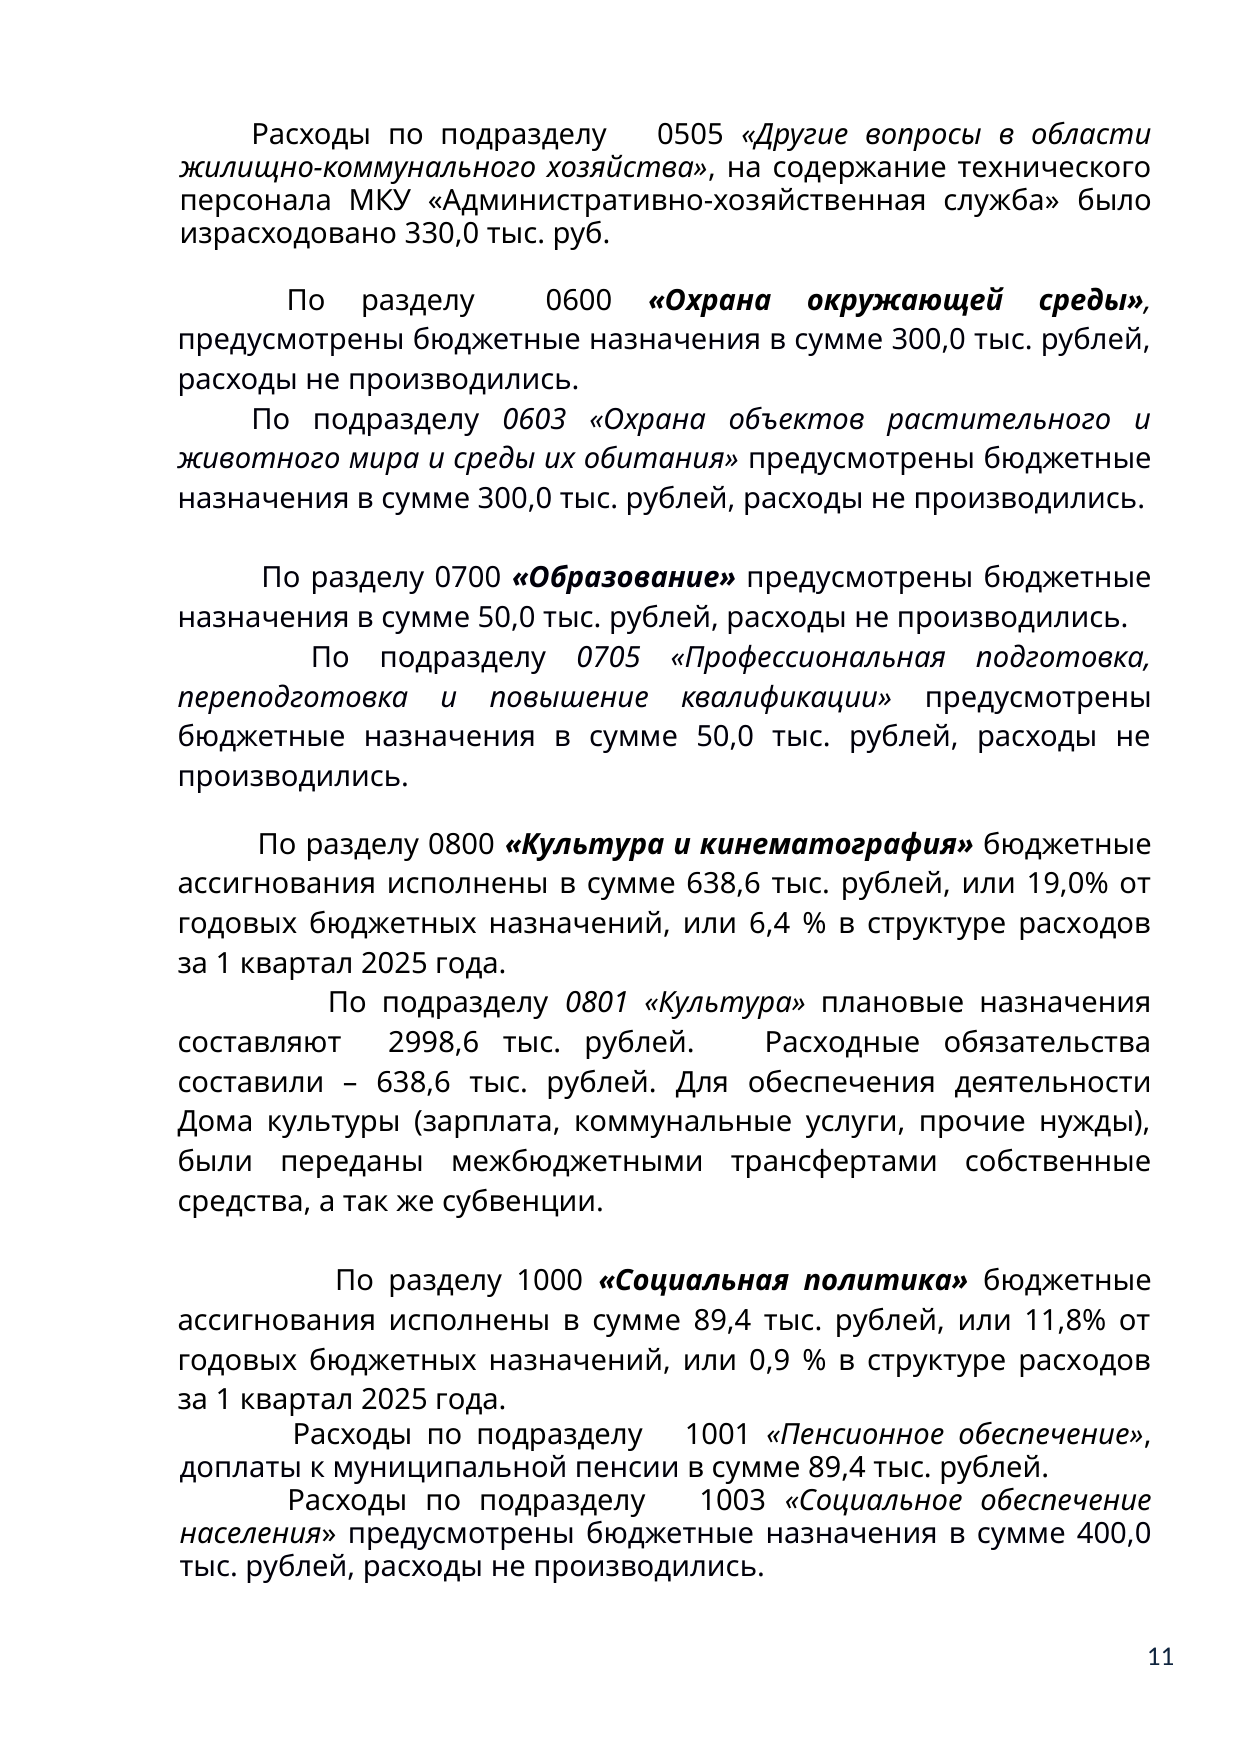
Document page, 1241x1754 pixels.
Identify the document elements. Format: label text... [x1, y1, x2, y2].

text По разделу 0700 «Образование» предусмотрены бюджетные назначения в сумме 50,0 тыс. рублей, расходы не производились. [177, 557, 1152, 636]
text Расходы по подразделу 0505 «Другие вопросы в области жилищно-коммунального хозяйства», на содержание технического персонала МКУ «Административно-хозяйственная служба» было израсходовано 330,0 тыс. руб. [179, 118, 1152, 250]
text Расходы по подразделу 1003 «Социальное обеспечение населения» предусмотрены бюджетные назначения в сумме 400,0 тыс. рублей, расходы не производились. [179, 1484, 1152, 1583]
text По подразделу 0801 «Культура» плановые назначения составляют 2998,6 тыс. рублей. Расходные обязательства составили – 638,6 тыс. рублей. Для обеспечения деятельности Дома культуры (зарплата, коммунальные услуги, прочие нужды), были переданы межбюджетными трансфертами собственные средства, а так же субвенции. [177, 982, 1152, 1220]
text По подразделу 0705 «Профессиональная подготовка, переподготовка и повышение квалификации» предусмотрены бюджетные назначения в сумме 50,0 тыс. рублей, расходы не производились. [177, 636, 1152, 795]
text По разделу 1000 «Социальная политика» бюджетные ассигнования исполнены в сумме 89,4 тыс. рублей, или 11,8% от годовых бюджетных назначений, или 0,9 % в структуре расходов за 1 квартал 2025 года. [177, 1259, 1152, 1418]
text Расходы по подразделу 1001 «Пенсионное обеспечение», доплаты к муниципальной пенсии в сумме 89,4 тыс. рублей. [179, 1418, 1152, 1484]
text По подразделу 0603 «Охрана объектов растительного и животного мира и среды их обитания» предусмотрены бюджетные назначения в сумме 300,0 тыс. рублей, расходы не производились. [177, 398, 1152, 517]
text По разделу 0800 «Культура и кинематография» бюджетные ассигнования исполнены в сумме 638,6 тыс. рублей, или 19,0% от годовых бюджетных назначений, или 6,4 % в структуре расходов за 1 квартал 2025 года. [177, 823, 1152, 982]
text По разделу 0600 «Охрана окружающей среды», предусмотрены бюджетные назначения в сумме 300,0 тыс. рублей, расходы не производились. [177, 279, 1152, 398]
